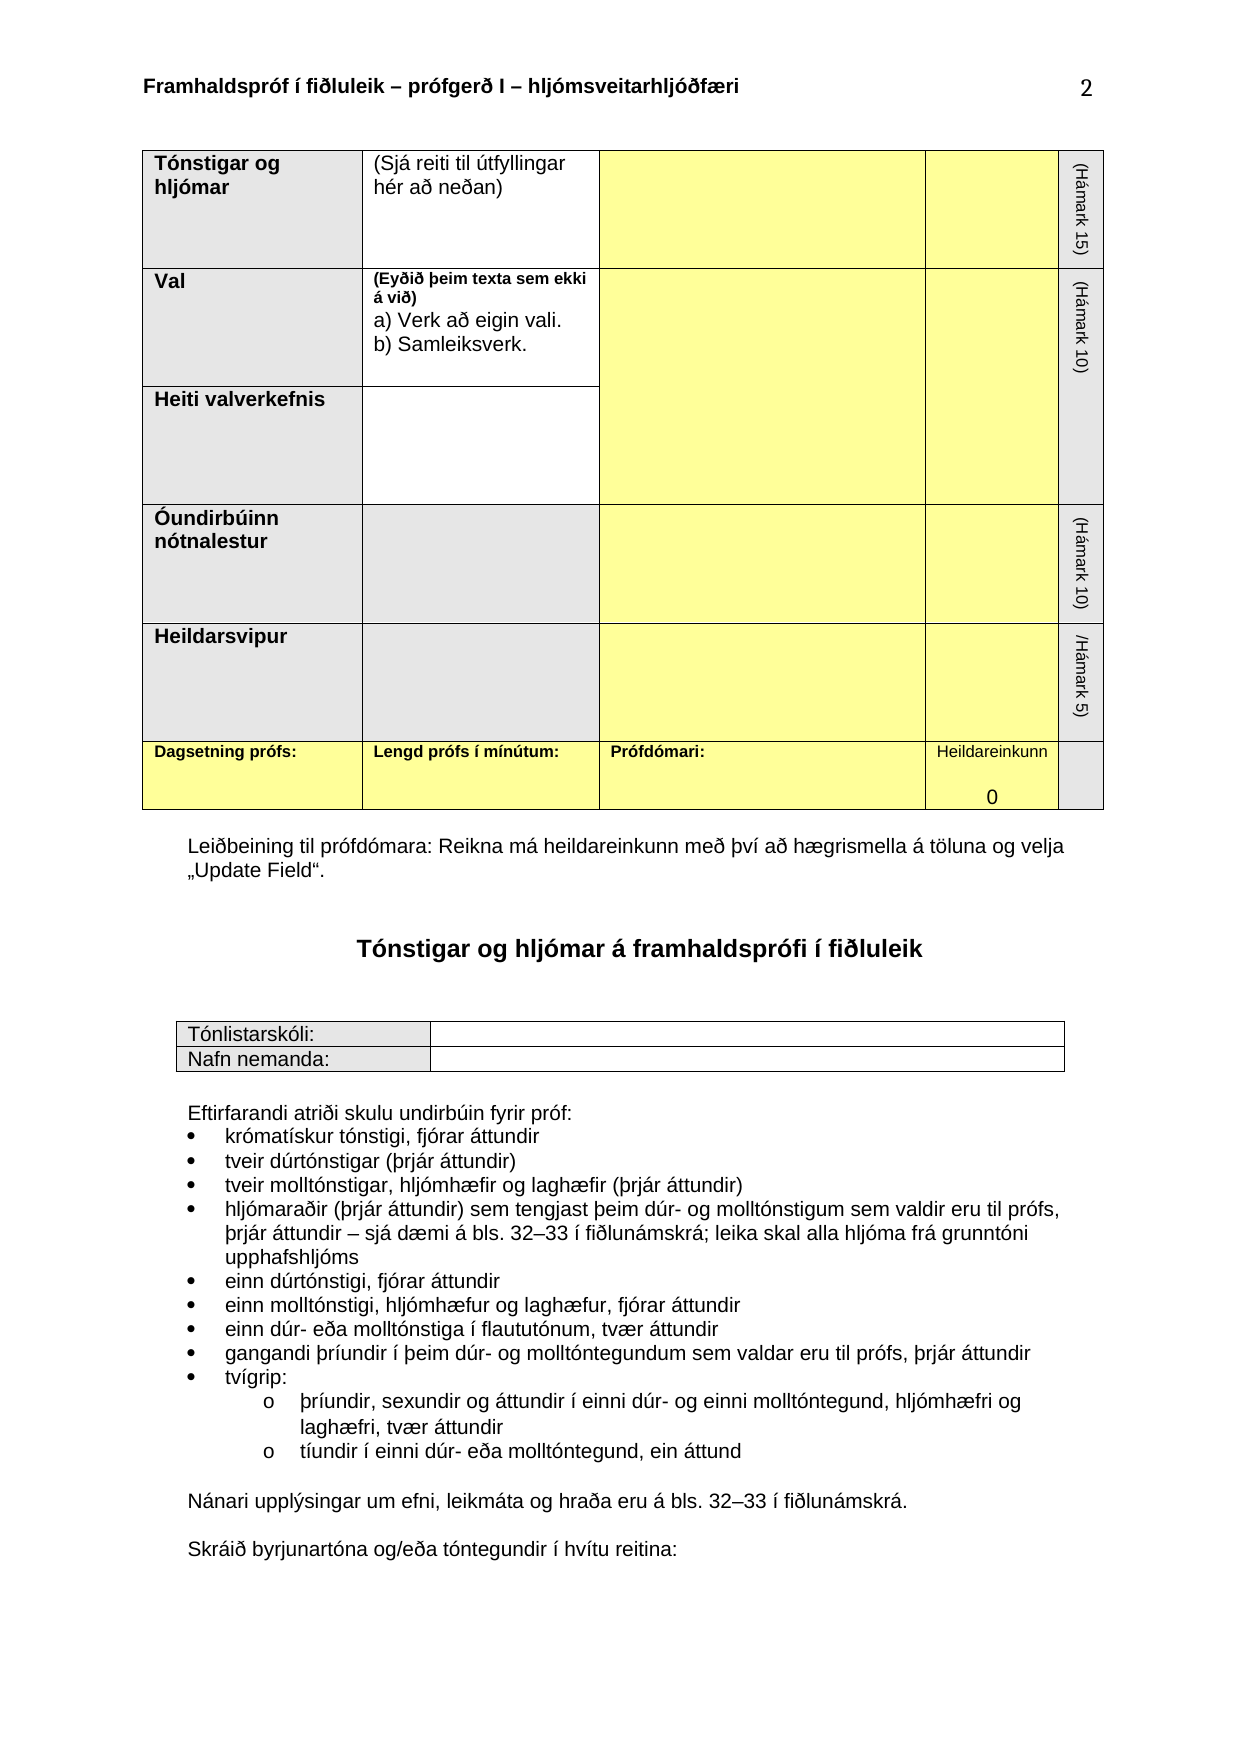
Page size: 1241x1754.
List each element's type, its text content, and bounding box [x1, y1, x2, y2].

list einn dúr- eða molltónstiga í flaututónum, tvær áttundir [187, 1317, 1092, 1341]
text Skráið byrjunartóna og/eða tóntegundir í hvítu reitina: [187, 1536, 1092, 1560]
list tveir molltónstigar, hljómhæfir og laghæfir (þrjár áttundir) [187, 1172, 1092, 1197]
table_cell (Sjá reiti til útfyllingar hér að neðan) [363, 151, 599, 268]
table_cell [363, 624, 599, 741]
list hljómaraðir (þrjár áttundir) sem tengjast þeim dúr- og molltónstigum sem valdir eru til prófs, þrjár áttundir – sjá dæmi á bls. 32–33 í fiðlunámskrá; leika skal alla hljóma frá grunntóni upphafshljóms [187, 1197, 1092, 1268]
table_cell Val [143, 269, 362, 386]
list þríundir, sexundir og áttundir í einni dúr- og einni molltóntegund, hljómhæfri og laghæfri, tvær áttundir [262, 1389, 1092, 1439]
table_cell (Eyðið þeim texta sem ekki á við) a) Verk að eigin vali. b) Samleiksverk. [363, 269, 599, 386]
table_cell [431, 1047, 1064, 1071]
list tvígrip: [187, 1365, 1092, 1389]
table_cell Lengd prófs í mínútum: [363, 742, 599, 809]
text Leiðbeining til prófdómara: Reikna má heildareinkunn með því að hægrismella á töluna og velja „Update Field“. [187, 834, 1092, 882]
table_cell [1059, 742, 1103, 809]
table_cell [600, 505, 925, 622]
table_cell [926, 269, 1058, 504]
table_cell [926, 151, 1058, 268]
table_cell (Hámark 10) [1059, 505, 1103, 622]
list tíundir í einni dúr- eða molltóntegund, ein áttund [262, 1439, 1092, 1464]
table_cell [926, 505, 1058, 622]
table_cell (Hámark 15) [1059, 151, 1103, 268]
table_cell Heildarsvipur [143, 624, 362, 741]
list einn dúrtónstigi, fjórar áttundir [187, 1268, 1092, 1293]
list tveir dúrtónstigar (þrjár áttundir) [187, 1148, 1092, 1172]
table_cell [926, 624, 1058, 741]
list einn molltónstigi, hljómhæfur og laghæfur, fjórar áttundir [187, 1293, 1092, 1317]
table_cell Heildareinkunn 0,0 [926, 742, 1058, 809]
table_cell Heiti valverkefnis [143, 387, 362, 504]
list krómatískur tónstigi, fjórar áttundir [187, 1124, 1092, 1148]
text Nánari upplýsingar um efni, leikmáta og hraða eru á bls. 32–33 í fiðlunámskrá. [187, 1488, 1092, 1512]
table_header Tónlistarskóli: [177, 1022, 430, 1046]
table_cell Prófdómari: [600, 742, 925, 809]
table_cell /Hámark 5) [1059, 624, 1103, 741]
table_cell Óundirbúinn nótnalestur [143, 505, 362, 622]
table_cell [600, 151, 925, 268]
table_cell [600, 269, 925, 504]
table_cell Dagsetning prófs: [143, 742, 362, 809]
table_cell [363, 387, 599, 504]
text Eftirfarandi atriði skulu undirbúin fyrir próf: [187, 1100, 1092, 1124]
table_cell Nafn nemanda: [177, 1047, 430, 1071]
table_cell [363, 505, 599, 622]
list gangandi þríundir í þeim dúr- og molltóntegundum sem valdar eru til prófs, þrjár áttundir [187, 1341, 1092, 1365]
table_cell (Hámark 10) [1059, 269, 1103, 504]
subtitle Tónstigar og hljómar á framhaldsprófi í fiðluleik [187, 934, 1092, 963]
table_header [431, 1022, 1064, 1046]
table_cell Tónstigar og hljómar [143, 151, 362, 268]
table_cell [600, 624, 925, 741]
